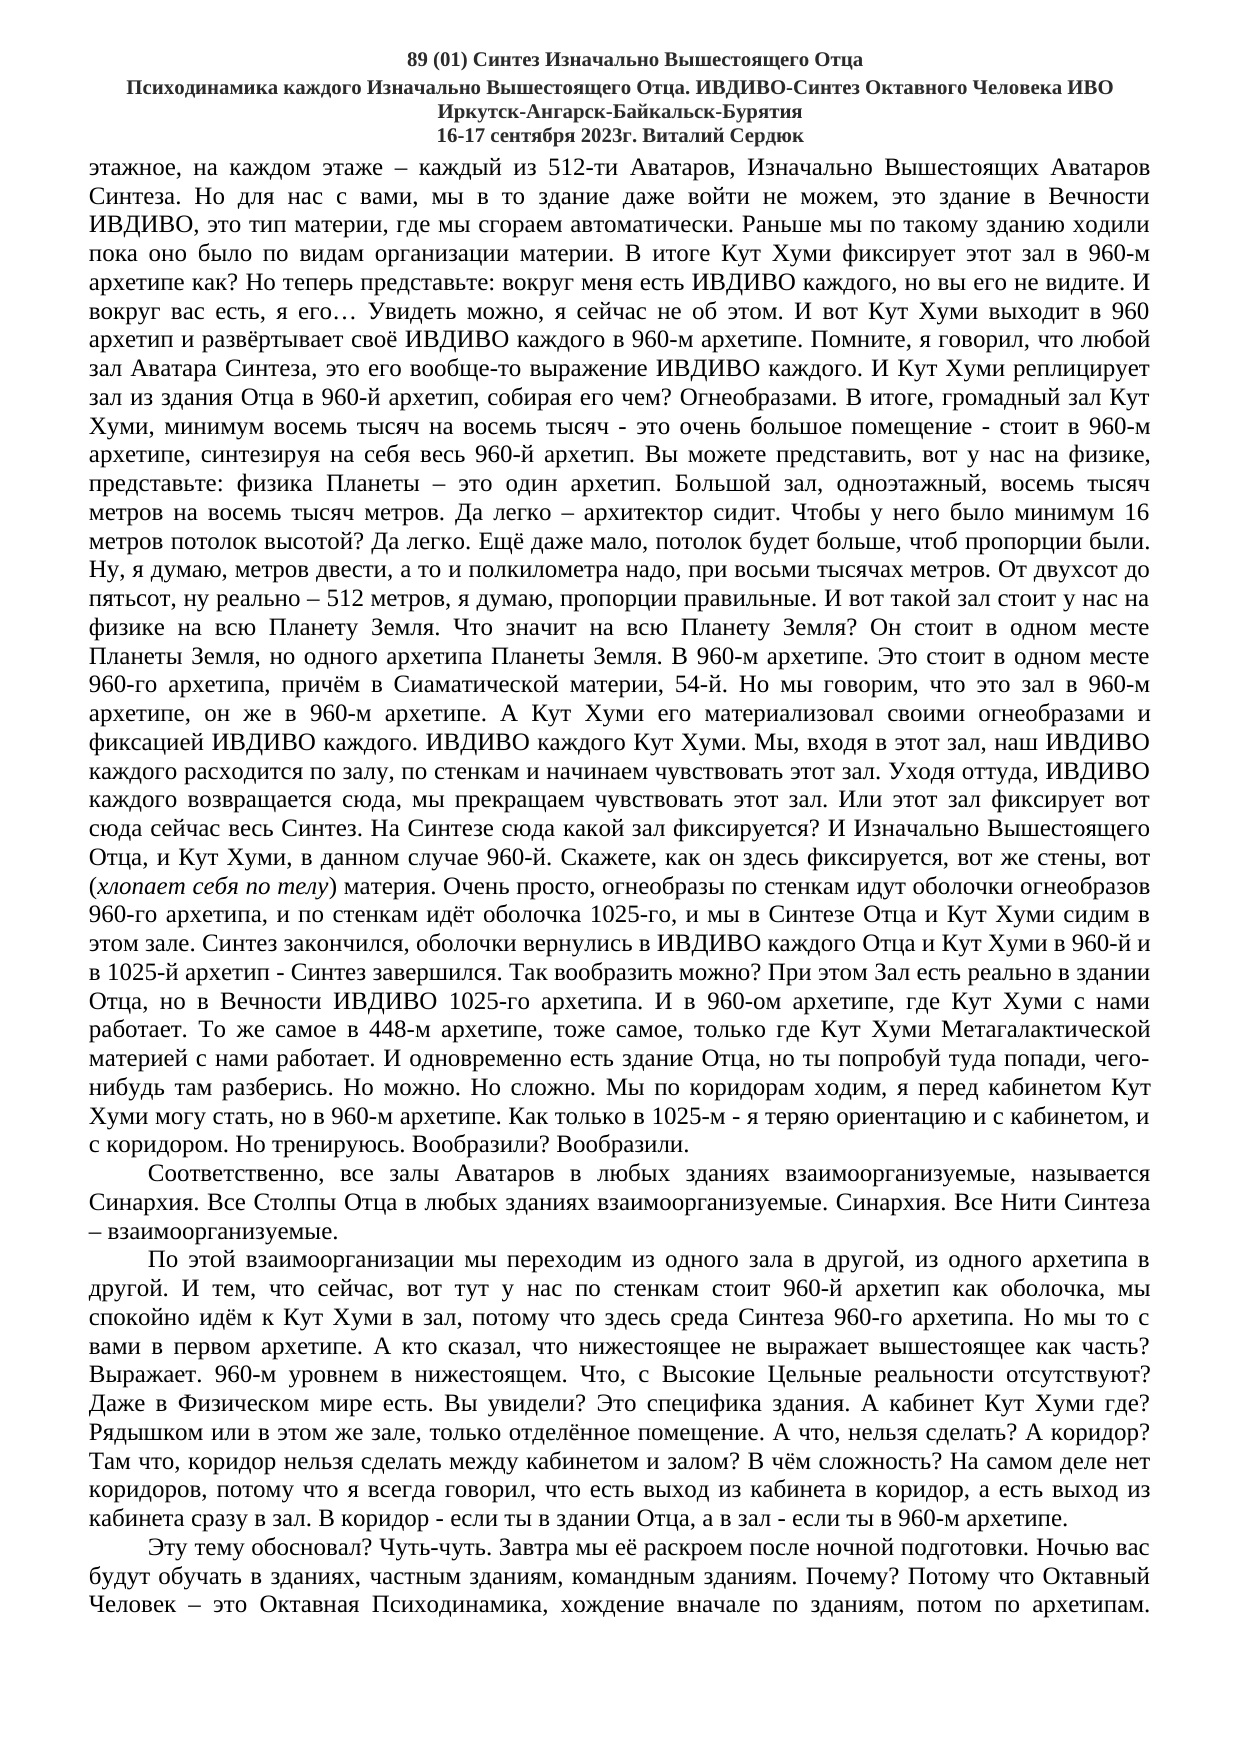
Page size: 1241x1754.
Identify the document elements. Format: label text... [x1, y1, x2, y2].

text Соответственно, все залы Аватаров в любых зданиях взаимоорганизуемые, называется Синархия. Все Столпы Отца в любых зданиях взаимоорганизуемые. Синархия. Все Нити Синтеза – взаимоорганизуемые. [89, 1158, 1152, 1244]
text По этой взаимоорганизации мы переходим из одного зала в другой, из одного архетипа в другой. И тем, что сейчас, вот тут у нас по стенкам стоит 960-й архетип как оболочка, мы спокойно идём к Кут Хуми в зал, потому что здесь среда Синтеза 960-го архетипа. Но мы то с вами в первом архетипе. А кто сказал, что нижестоящее не выражает вышестоящее как часть? Выражает. 960-м уровнем в нижестоящем. Что, с Высокие Цельные реальности отсутствуют? Даже в Физическом мире есть. Вы увидели? Это специфика здания. А кабинет Кут Хуми где? Рядышком или в этом же зале, только отделённое помещение. А что, нельзя сделать? А коридор? Там что, коридор нельзя сделать между кабинетом и залом? В чём сложность? На самом деле нет коридоров, потому что я всегда говорил, что есть выход из кабинета в коридор, а есть выход из кабинета сразу в зал. В коридор - если ты в здании Отца, а в зал - если ты в 960-м архетипе. [89, 1244, 1152, 1532]
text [89, 152, 1152, 1158]
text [89, 1532, 1152, 1618]
